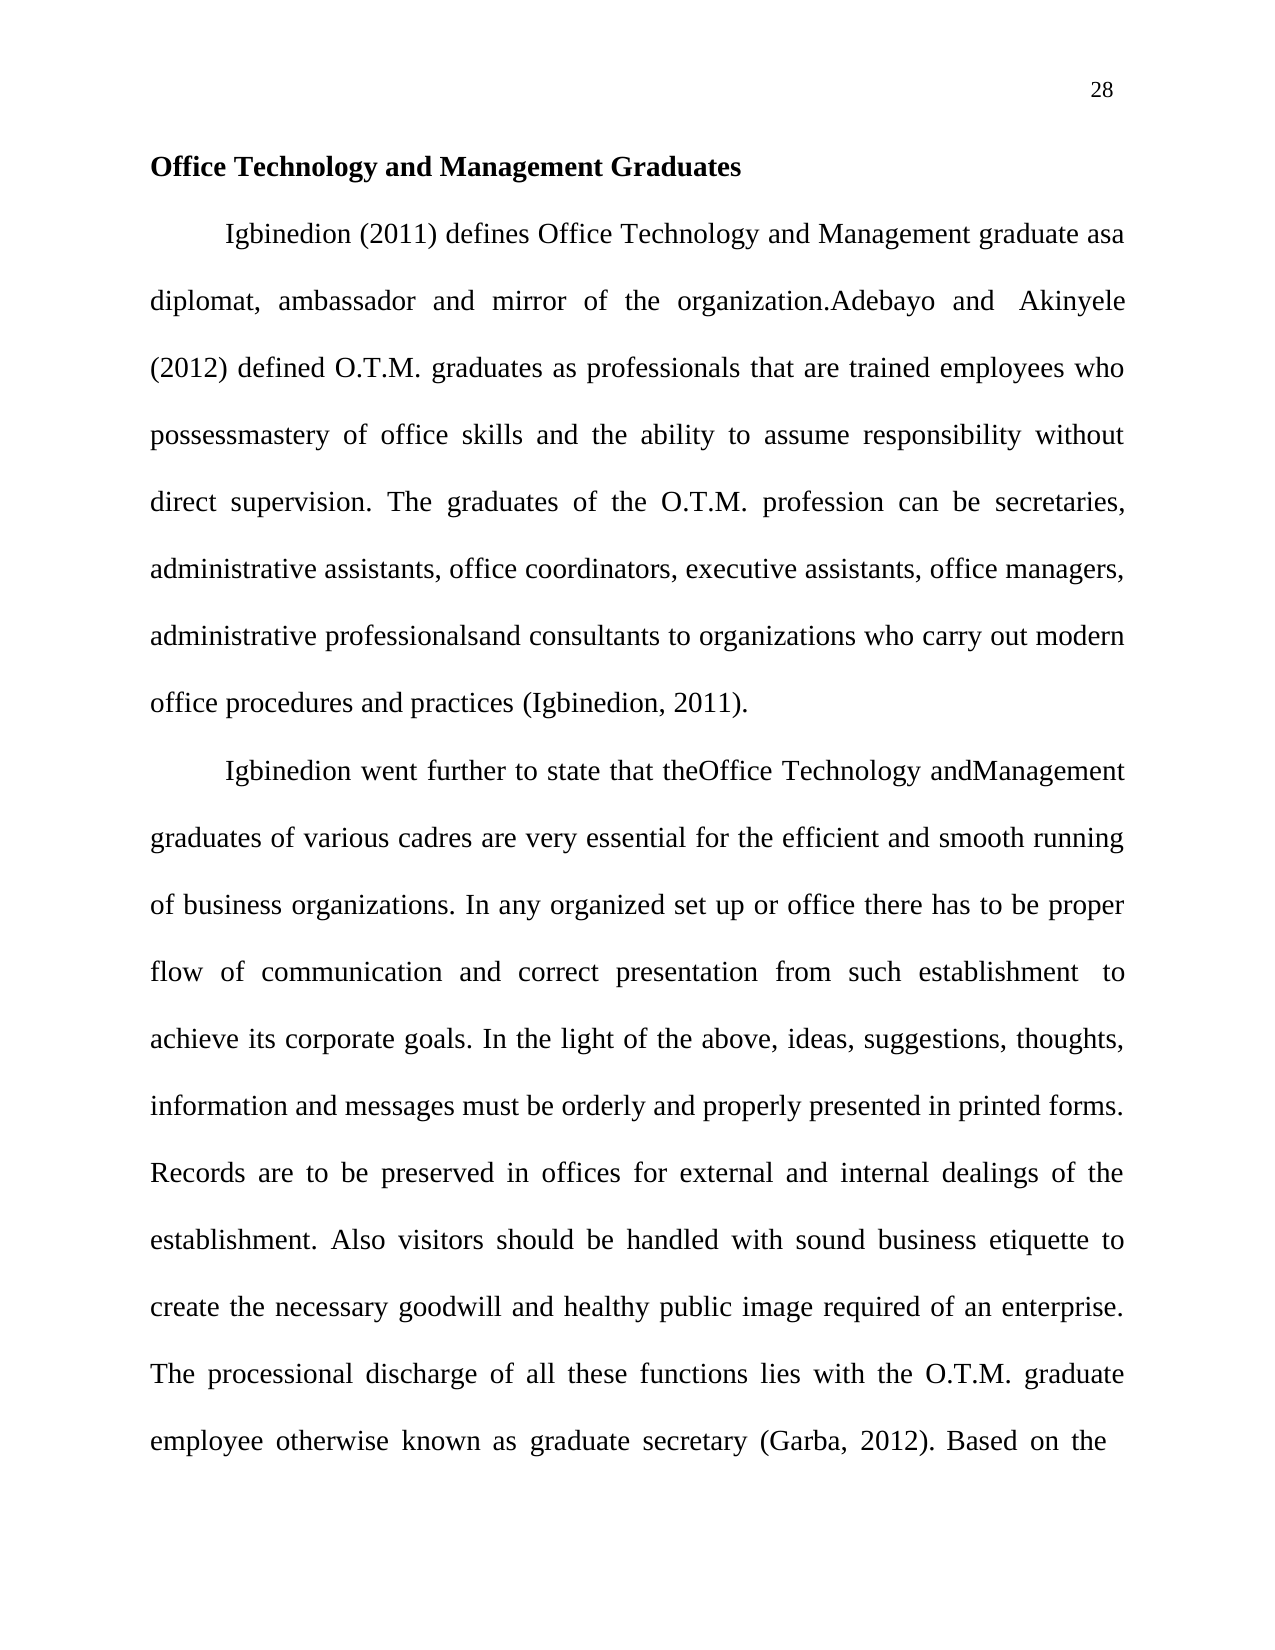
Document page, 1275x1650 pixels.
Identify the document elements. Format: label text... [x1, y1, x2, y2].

subtitle Office Technology and Management Graduates [150, 149, 1260, 183]
text Igbinedion (2011) defines Office Technology and Management graduate asa diplomat, ambassador and mirror of the organization.Adebayo and Akinyele (2012) defined O.T.M. graduates as professionals that are trained employees who possessmastery of office skills and the ability to assume responsibility without direct supervision. The graduates of the O.T.M. profession can be secretaries, administrative assistants, office coordinators, executive assistants, office managers, administrative professionalsand consultants to organizations who carry out modern office procedures and practices (Igbinedion, 2011). [150, 216, 1126, 719]
text Igbinedion went further to state that theOffice Technology andManagement graduates of various cadres are very essential for the efficient and smooth running of business organizations. In any organized set up or office there has to be proper flow of communication and correct presentation from such establishment to achieve its corporate goals. In the light of the above, ideas, suggestions, thoughts, information and messages must be orderly and properly presented in printed forms. Records are to be preserved in offices for external and internal dealings of the establishment. Also visitors should be handled with sound business etiquette to create the necessary goodwill and healthy public image required of an enterprise. The processional discharge of all these functions lies with the O.T.M. graduate employee otherwise known as graduate secretary (Garba, 2012). Based on the [150, 753, 1125, 1457]
